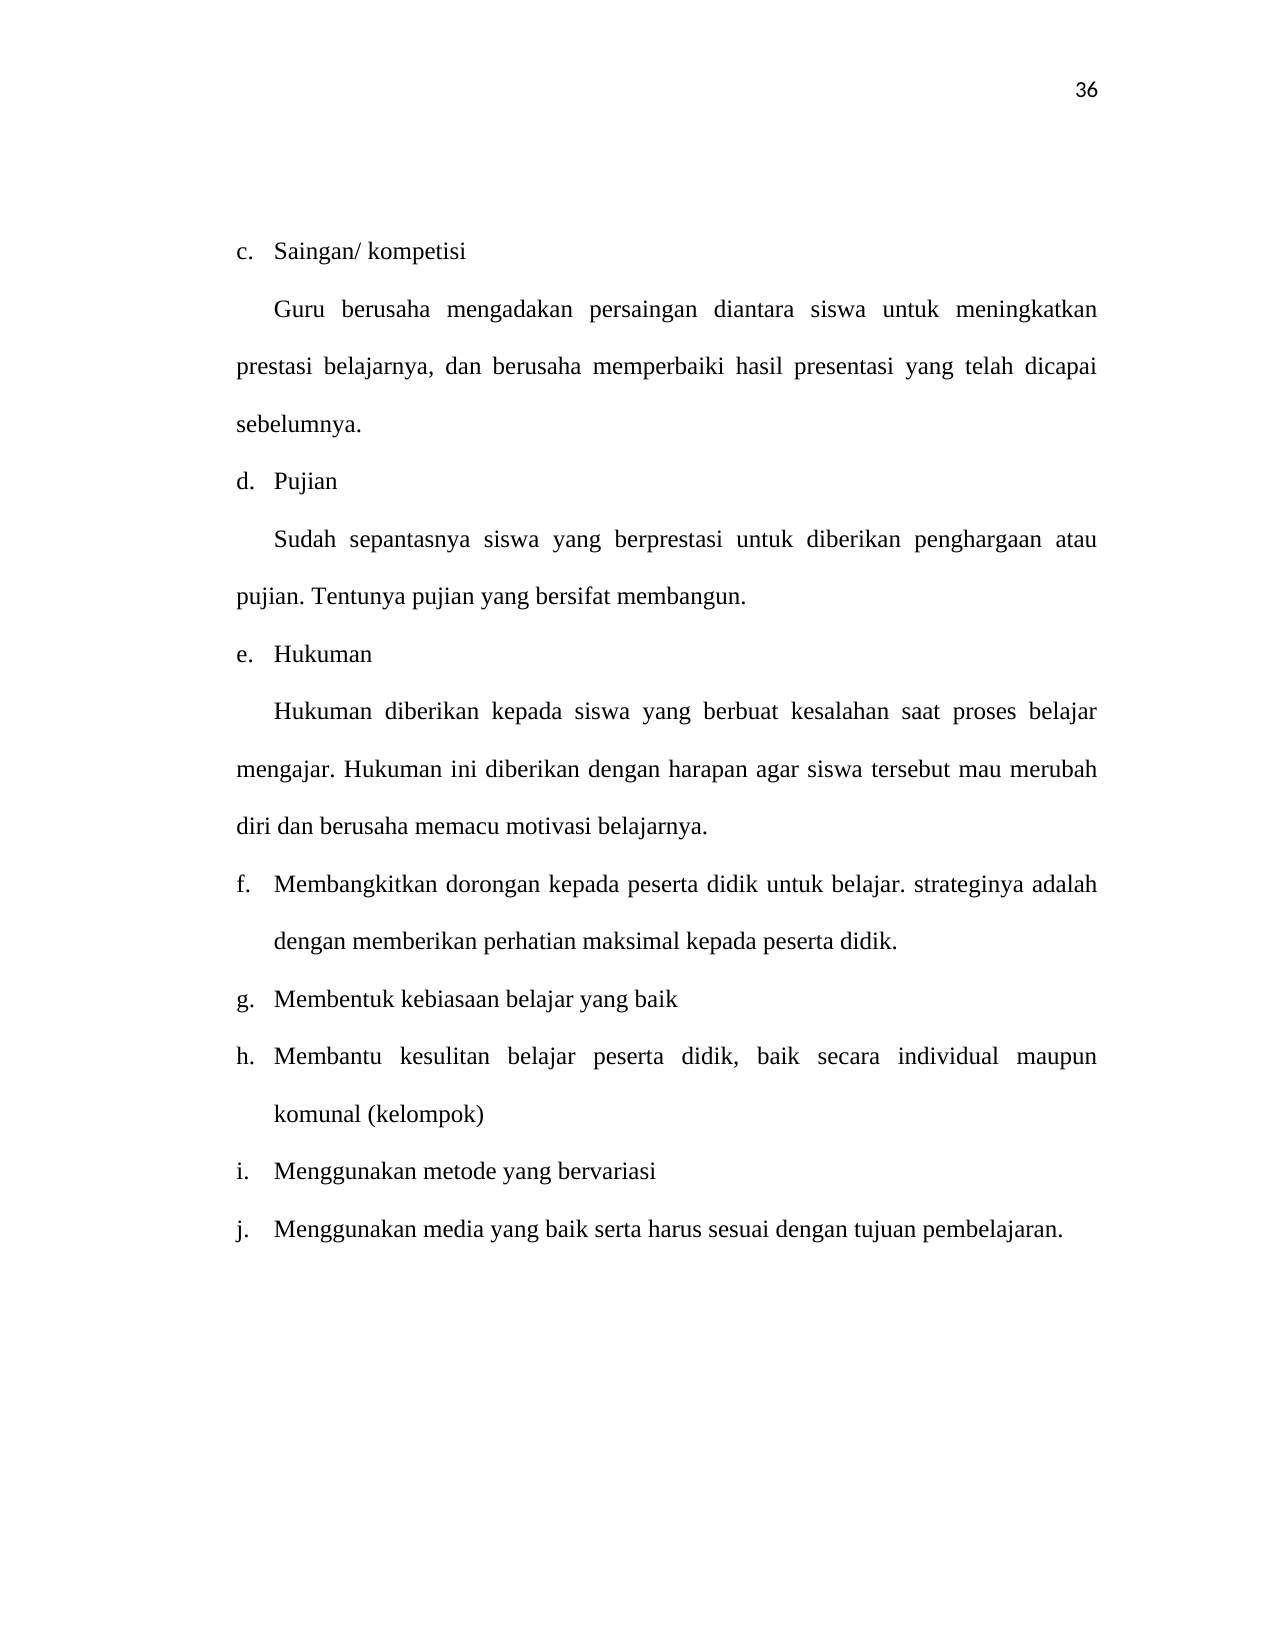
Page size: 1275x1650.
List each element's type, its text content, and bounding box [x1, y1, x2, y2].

list Menggunakan metode yang bervariasi [236, 1156, 1098, 1185]
list Saingan/ kompetisi [236, 236, 1098, 265]
list Membangkitkan dorongan kepada peserta didik untuk belajar. strateginya adalah dengan memberikan perhatian maksimal kepada peserta didik. [236, 869, 1098, 955]
list Pujian [236, 466, 1098, 495]
list Guru berusaha mengadakan persaingan diantara siswa untuk meningkatkan prestasi belajarnya, dan berusaha memperbaiki hasil presentasi yang telah dicapai sebelumnya. [236, 294, 1098, 437]
list Hukuman diberikan kepada siswa yang berbuat kesalahan saat proses belajar mengajar. Hukuman ini diberikan dengan harapan agar siswa tersebut mau merubah diri dan berusaha memacu motivasi belajarnya. [236, 696, 1098, 840]
list Membentuk kebiasaan belajar yang baik [236, 984, 1098, 1012]
list Hukuman [236, 639, 1098, 667]
list Membantu kesulitan belajar peserta didik, baik secara individual maupun komunal (kelompok) [236, 1041, 1098, 1127]
list Sudah sepantasnya siswa yang berprestasi untuk diberikan penghargaan atau pujian. Tentunya pujian yang bersifat membangun. [236, 524, 1098, 610]
list Menggunakan media yang baik serta harus sesuai dengan tujuan pembelajaran. [236, 1214, 1098, 1242]
